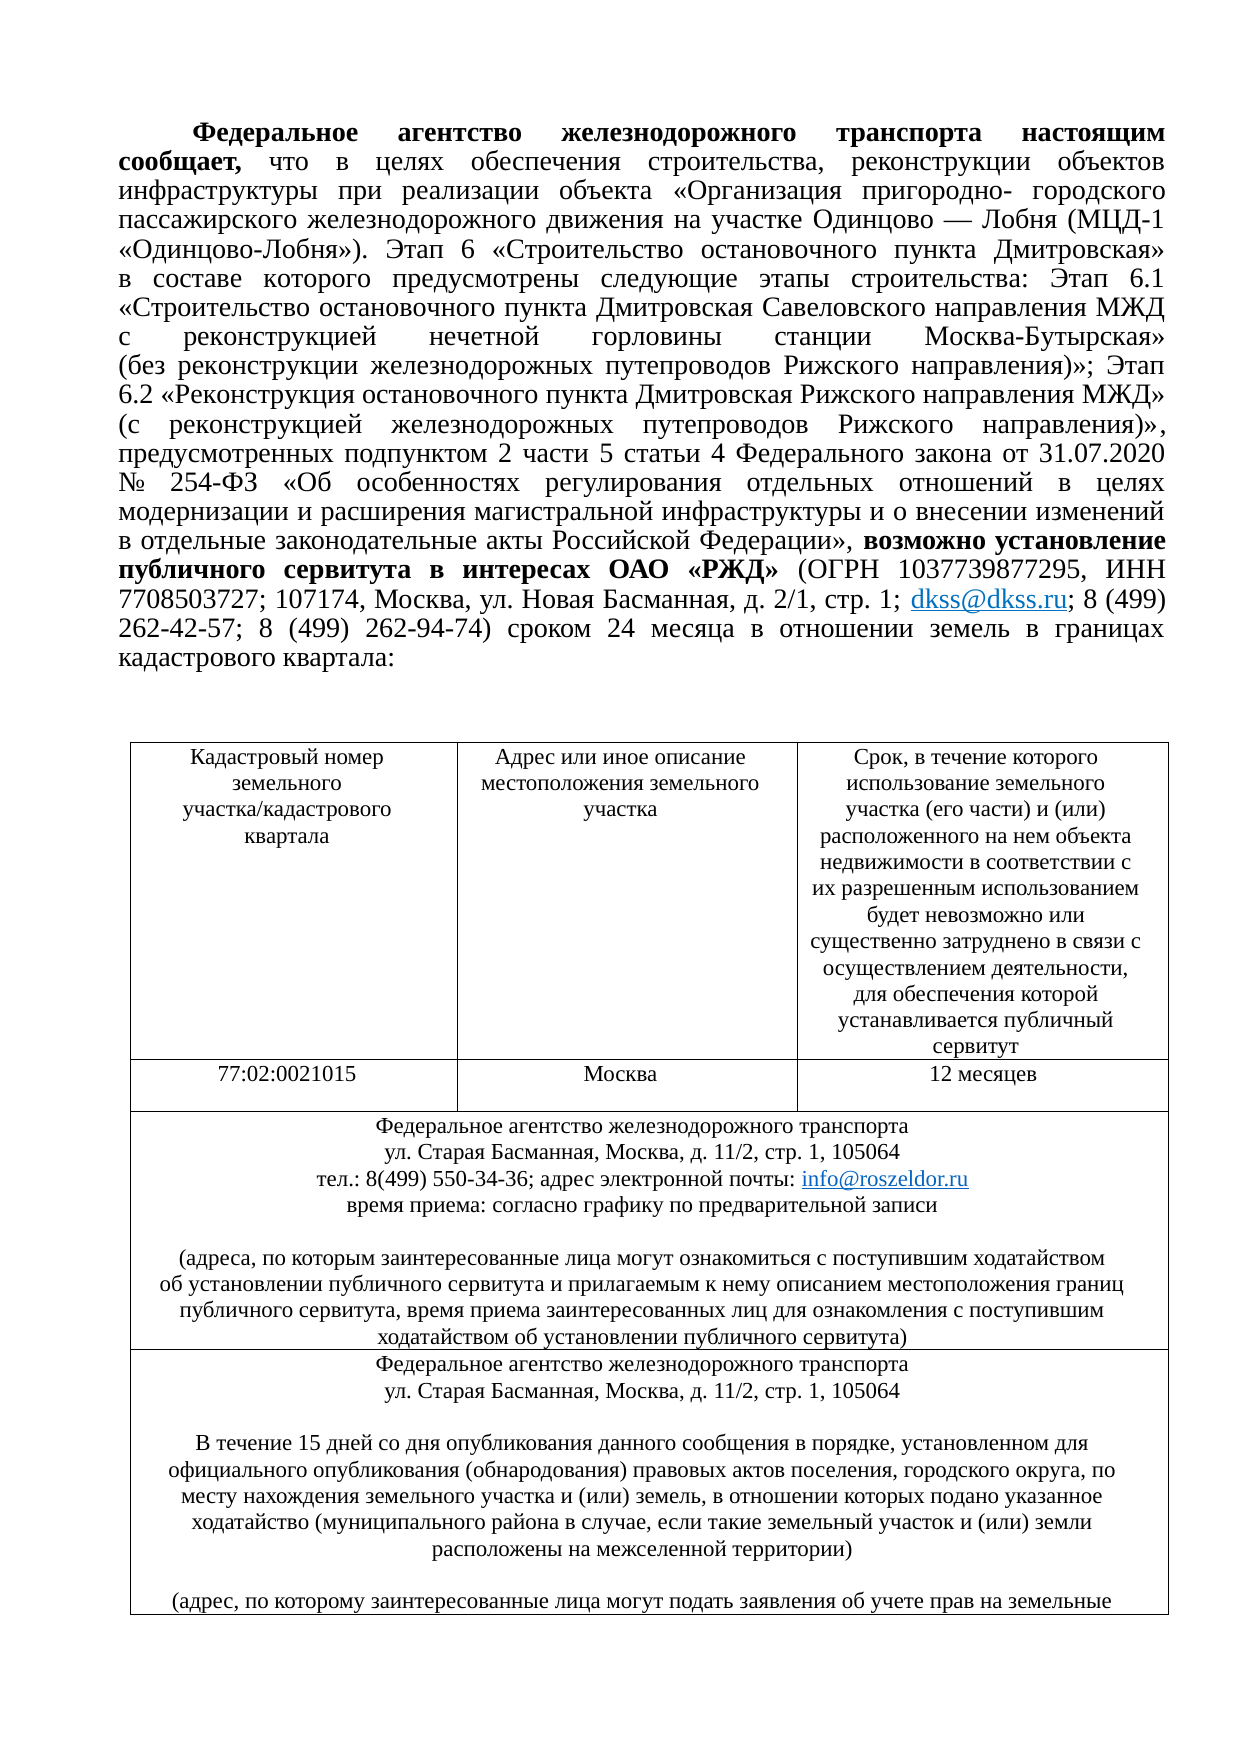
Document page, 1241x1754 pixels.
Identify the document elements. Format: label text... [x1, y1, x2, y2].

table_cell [131, 1350, 1168, 1614]
table_cell 12 месяцев [798, 1060, 1168, 1111]
text Федеральное агентство железнодорожного транспорта настоящим сообщает, что в целях обеспечения строительства, реконструкции объектов инфраструктуры при реализации объекта «Организация пригородно- городского пассажирского железнодорожного движения на участке Одинцово — Лобня (МЦД-1 «Одинцово-Лобня»). Этап 6 «Строительство остановочного пункта Дмитровская» в составе которого предусмотрены следующие этапы строительства: Этап 6.1 «Строительство остановочного пункта Дмитровская Савеловского направления МЖД с реконструкцией нечетной горловины станции Москва-Бутырская» (без реконструкции железнодорожных путепроводов Рижского направления)»; Этап 6.2 «Реконструкция остановочного пункта Дмитровская Рижского направления МЖД» (с реконструкцией железнодорожных путепроводов Рижского направления)», предусмотренных подпунктом 2 части 5 статьи 4 Федерального закона от 31.07.2020 № 254-ФЗ «Об особенностях регулирования отдельных отношений в целях модернизации и расширения магистральной инфраструктуры и о внесении изменений в отдельные законодательные акты Российской Федерации», возможно установление публичного сервитута в интересах ОАО «РЖД» (ОГРН 1037739877295, ИНН 7708503727; 107174, Москва, ул. Новая Басманная, д. 2/1, стр. 1; dkss@dkss.ru; 8 (499) 262-42-57; 8 (499) 262-94-74) сроком 24 месяца в отношении земель в границах кадастрового квартала: [118, 118, 1166, 672]
table_cell Федеральное агентство железнодорожного транспорта ул. Старая Басманная, Москва, д. 11/2, стр. 1, 105064 тел.: 8(499) 550-34-36; адрес электронной почты: info@roszeldor.ru время приема: согласно графику по предварительной записи (адреса, по которым заинтересованные лица могут ознакомиться с поступившим ходатайством об установлении публичного сервитута и прилагаемым к нему описанием местоположения границ публичного сервитута, время приема заинтересованных лиц для ознакомления с поступившим ходатайством об установлении публичного сервитута) [131, 1112, 1168, 1349]
table_header Кадастровый номер земельного участка/кадастрового квартала [131, 743, 457, 1059]
table_header Срок, в течение которого использование земельного участка (его части) и (или) расположенного на нем объекта недвижимости в соответствии с их разрешенным использованием будет невозможно или существенно затруднено в связи с осуществлением деятельности, для обеспечения которой устанавливается публичный сервитут [798, 743, 1168, 1059]
table_cell 77:02:0021015 [131, 1060, 457, 1111]
table_cell Москва [458, 1060, 797, 1111]
table_header Адрес или иное описание местоположения земельного участка [458, 743, 797, 1059]
